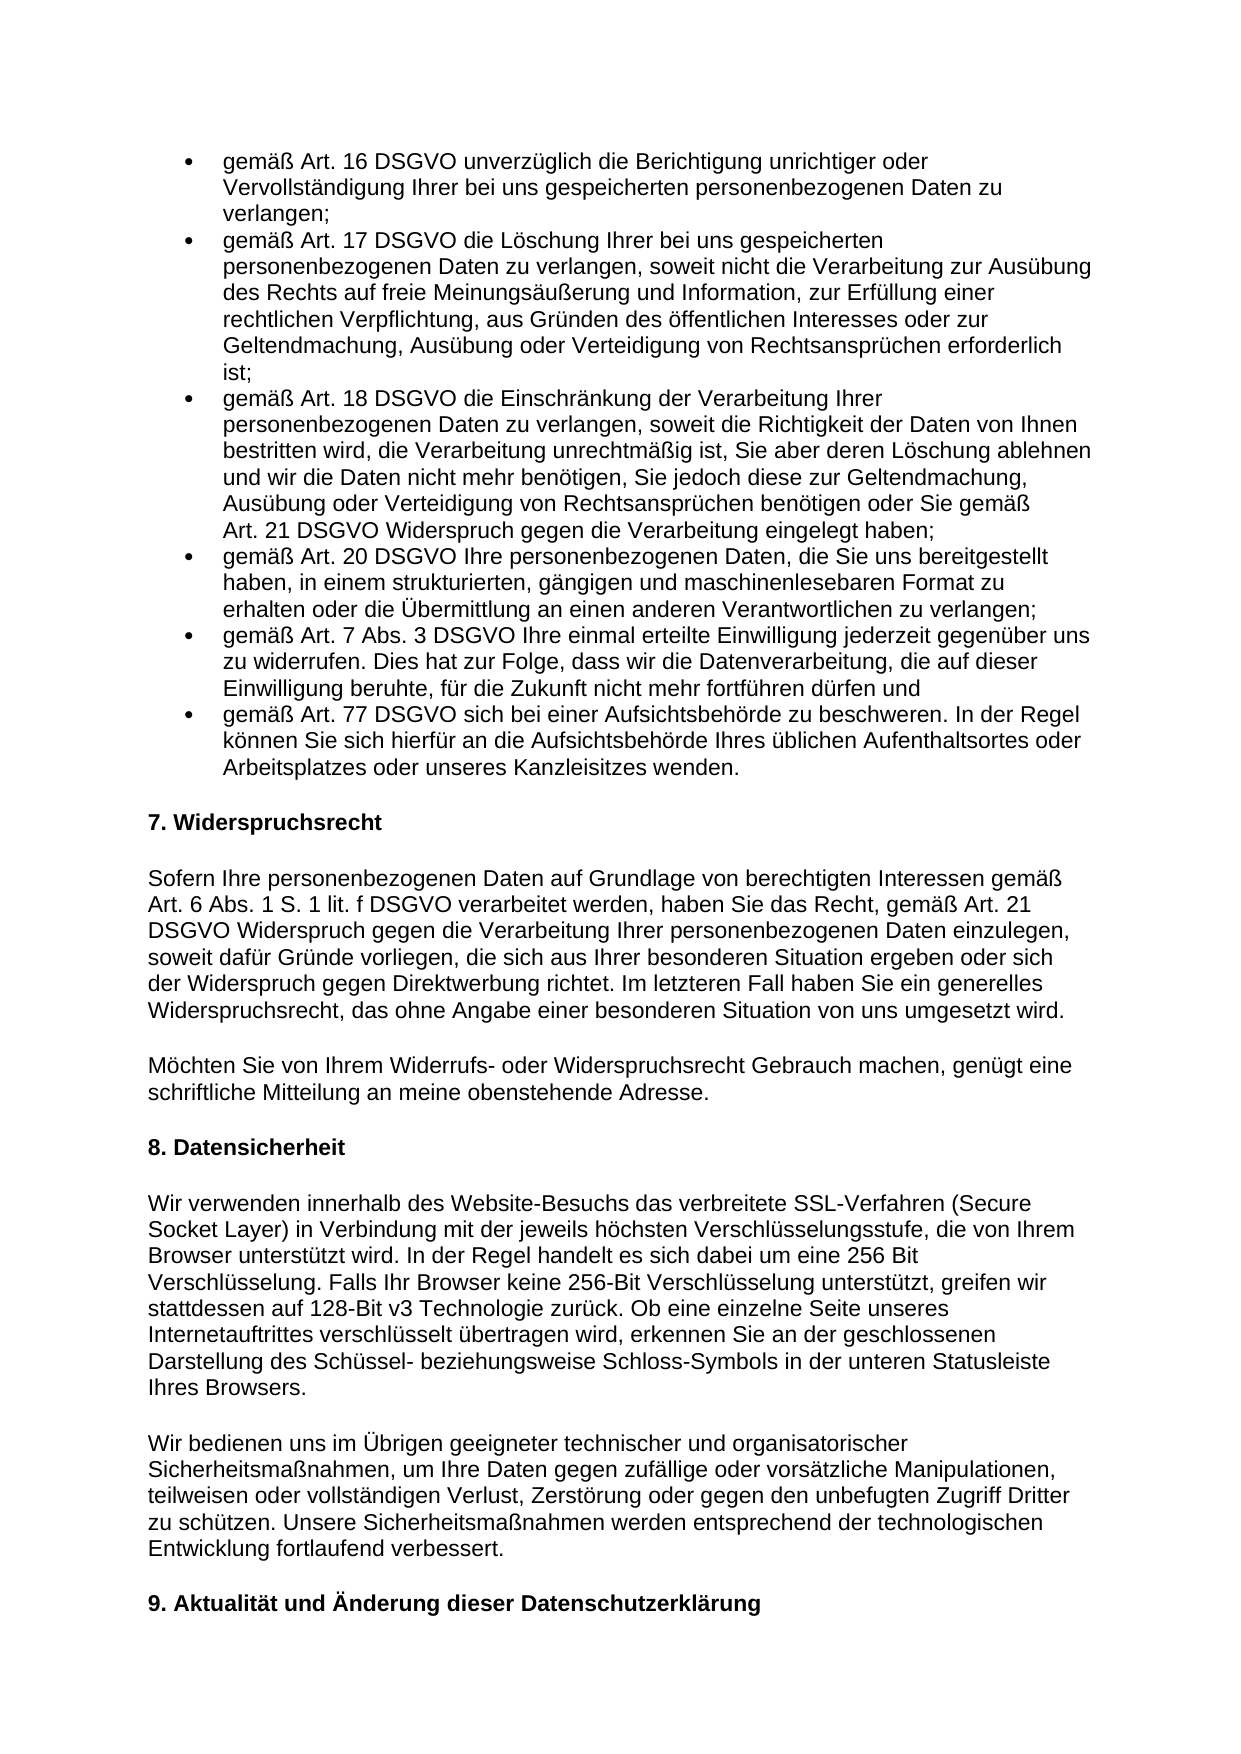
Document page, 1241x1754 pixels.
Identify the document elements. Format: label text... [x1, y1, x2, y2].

text 8. Datensicherheit [148, 1134, 1093, 1160]
text Wir verwenden innerhalb des Website-Besuchs das verbreitete SSL-Verfahren (Secure Socket Layer) in Verbindung mit der jeweils höchsten Verschlüsselungsstufe, die von Ihrem Browser unterstützt wird. In der Regel handelt es sich dabei um eine 256 Bit Verschlüsselung. Falls Ihr Browser keine 256-Bit Verschlüsselung unterstützt, greifen wir stattdessen auf 128-Bit v3 Technologie zurück. Ob eine einzelne Seite unseres Internetauftrittes verschlüsselt übertragen wird, erkennen Sie an der geschlossenen Darstellung des Schüssel- beziehungsweise Schloss-Symbols in der unteren Statusleiste Ihres Browsers. [148, 1189, 1093, 1400]
text Sofern Ihre personenbezogenen Daten auf Grundlage von berechtigten Interessen gemäß Art. 6 Abs. 1 S. 1 lit. f DSGVO verarbeitet werden, haben Sie das Recht, gemäß Art. 21 DSGVO Widerspruch gegen die Verarbeitung Ihrer personenbezogenen Daten einzulegen, soweit dafür Gründe vorliegen, die sich aus Ihrer besonderen Situation ergeben oder sich der Widerspruch gegen Direktwerbung richtet. Im letzteren Fall haben Sie ein generelles Widerspruchsrecht, das ohne Angabe einer besonderen Situation von uns umgesetzt wird. [148, 865, 1093, 1023]
list gemäß Art. 7 Abs. 3 DSGVO Ihre einmal erteilte Einwilligung jederzeit gegenüber uns zu widerrufen. Dies hat zur Folge, dass wir die Datenverarbeitung, die auf dieser Einwilligung beruhte, für die Zukunft nicht mehr fortführen dürfen und [185, 622, 1093, 701]
text 9. Aktualität und Änderung dieser Datenschutzerklärung [148, 1590, 1093, 1617]
list gemäß Art. 18 DSGVO die Einschränkung der Verarbeitung Ihrer personenbezogenen Daten zu verlangen, soweit die Richtigkeit der Daten von Ihnen bestritten wird, die Verarbeitung unrechtmäßig ist, Sie aber deren Löschung ablehnen und wir die Daten nicht mehr benötigen, Sie jedoch diese zur Geltendmachung, Ausübung oder Verteidigung von Rechtsansprüchen benötigen oder Sie gemäß Art. 21 DSGVO Widerspruch gegen die Verarbeitung eingelegt haben; [185, 385, 1093, 543]
list gemäß Art. 20 DSGVO Ihre personenbezogenen Daten, die Sie uns bereitgestellt haben, in einem strukturierten, gängigen und maschinenlesebaren Format zu erhalten oder die Übermittlung an einen anderen Verantwortlichen zu verlangen; [185, 543, 1093, 622]
list gemäß Art. 16 DSGVO unverzüglich die Berichtigung unrichtiger oder Vervollständigung Ihrer bei uns gespeicherten personenbezogenen Daten zu verlangen; [185, 148, 1093, 227]
text Wir bedienen uns im Übrigen geeigneter technischer und organisatorischer Sicherheitsmaßnahmen, um Ihre Daten gegen zufällige oder vorsätzliche Manipulationen, teilweisen oder vollständigen Verlust, Zerstörung oder gegen den unbefugten Zugriff Dritter zu schützen. Unsere Sicherheitsmaßnahmen werden entsprechend der technologischen Entwicklung fortlaufend verbessert. [148, 1429, 1093, 1561]
text Möchten Sie von Ihrem Widerrufs- oder Widerspruchsrecht Gebrauch machen, genügt eine schriftliche Mitteilung an meine obenstehende Adresse. [148, 1052, 1093, 1105]
list gemäß Art. 77 DSGVO sich bei einer Aufsichtsbehörde zu beschweren. In der Regel können Sie sich hierfür an die Aufsichtsbehörde Ihres üblichen Aufenthaltsortes oder Arbeitsplatzes oder unseres Kanzleisitzes wenden. [185, 701, 1093, 780]
list gemäß Art. 17 DSGVO die Löschung Ihrer bei uns gespeicherten personenbezogenen Daten zu verlangen, soweit nicht die Verarbeitung zur Ausübung des Rechts auf freie Meinungsäußerung und Information, zur Erfüllung einer rechtlichen Verpflichtung, aus Gründen des öffentlichen Interesses oder zur Geltendmachung, Ausübung oder Verteidigung von Rechtsansprüchen erforderlich ist; [185, 227, 1093, 385]
text 7. Widerspruchsrecht [148, 809, 1093, 836]
